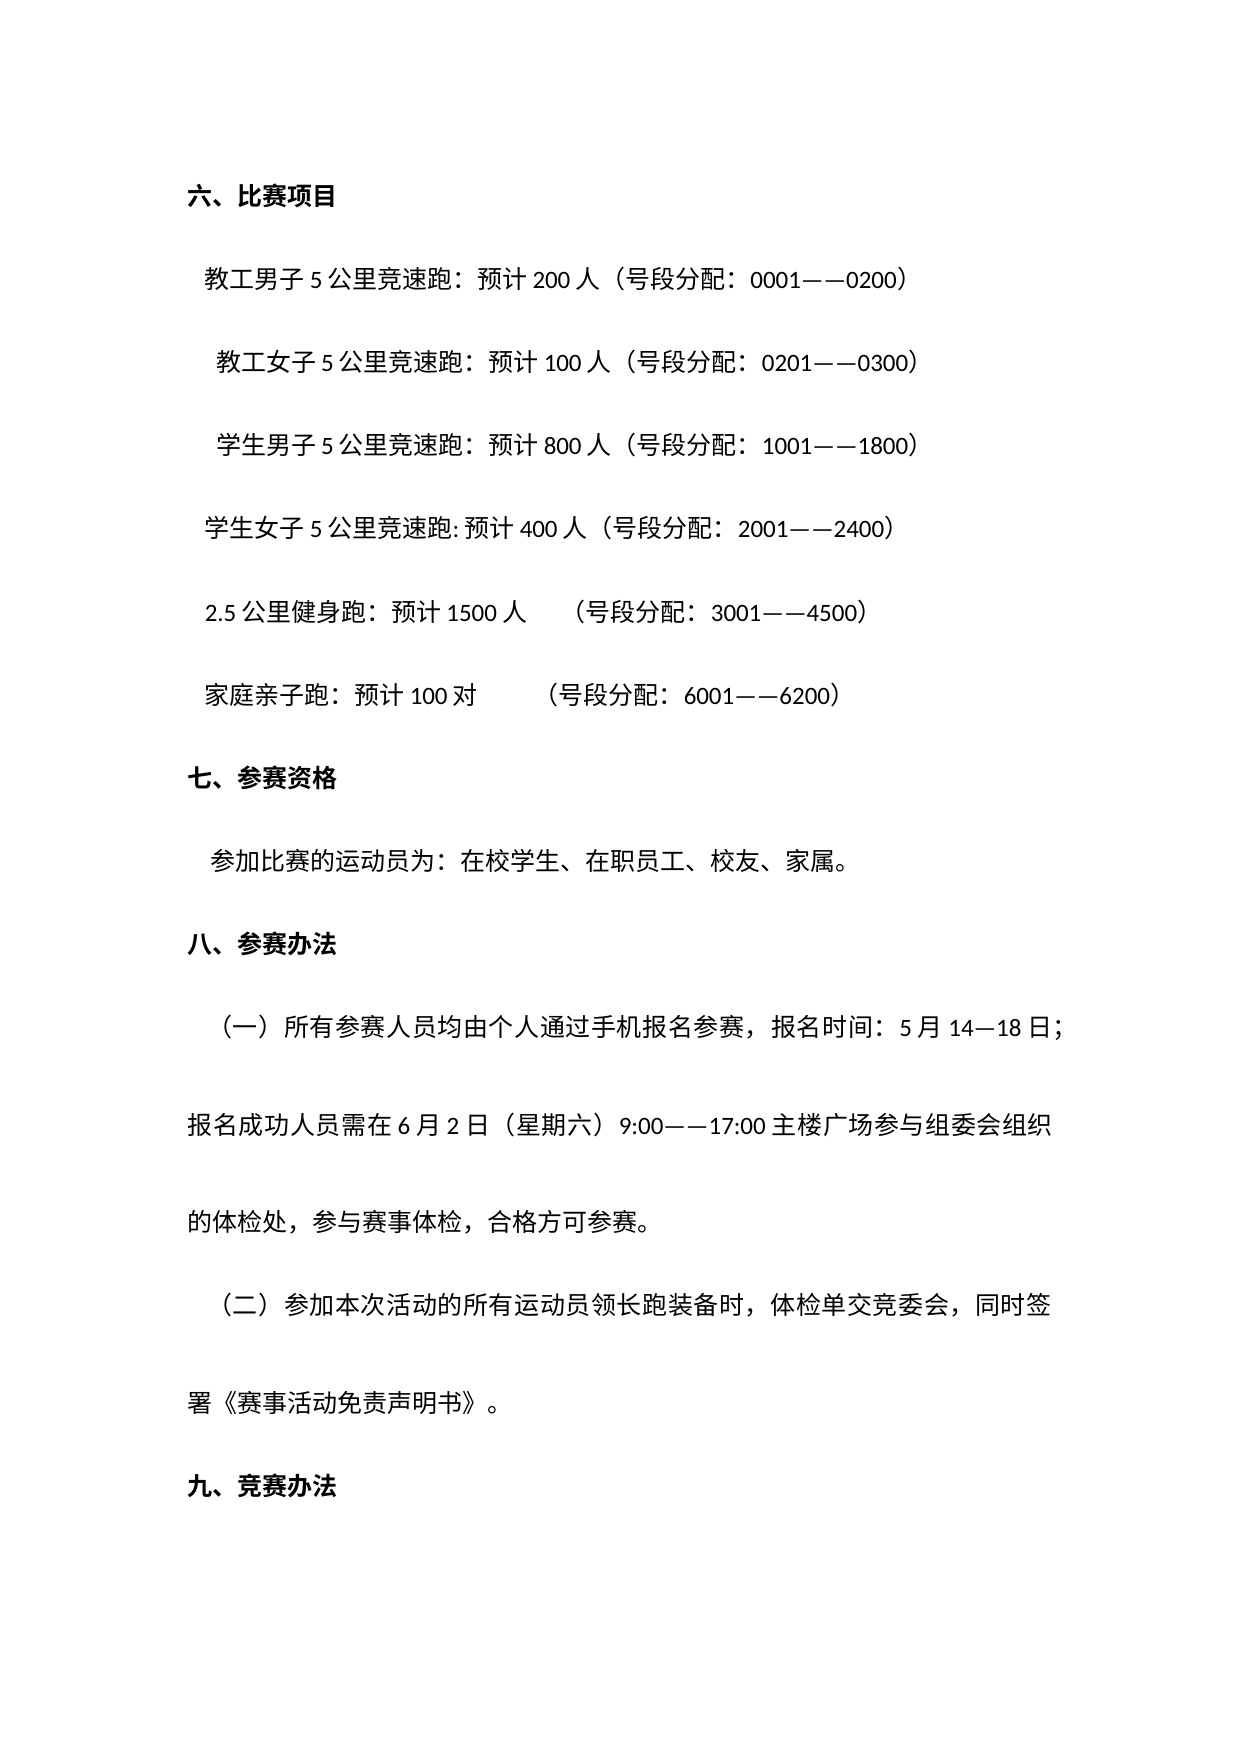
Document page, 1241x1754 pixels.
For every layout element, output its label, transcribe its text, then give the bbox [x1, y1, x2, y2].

text 六、比赛项目 [187, 162, 1053, 227]
text 教工男子5公里竞速跑：预计200人（号段分配：0001——0200） [187, 245, 1053, 310]
text （二）参加本次活动的所有运动员领长跑装备时，体检单交竞委会，同时签署《赛事活动免责声明书》。 [187, 1271, 1053, 1434]
text 七、参赛资格 [187, 744, 1053, 809]
text 八、参赛办法 [187, 910, 1053, 975]
text 参加比赛的运动员为：在校学生、在职员工、校友、家属。 [187, 827, 1053, 892]
text 教工女子5公里竞速跑：预计100人（号段分配：0201——0300） [187, 328, 1053, 393]
text 2.5公里健身跑：预计1500人 （号段分配：3001——4500） [187, 578, 1053, 643]
text （一）所有参赛人员均由个人通过手机报名参赛，报名时间：5月14—18日；报名成功人员需在6月2日（星期六）9:00——17:00主楼广场参与组委会组织的体检处，参与赛事体检，合格方可参赛。 [187, 993, 1053, 1253]
text 学生女子5公里竞速跑: 预计400人（号段分配：2001——2400） [187, 494, 1053, 559]
text 家庭亲子跑：预计100对 （号段分配：6001——6200） [187, 661, 1053, 726]
text 学生男子5公里竞速跑：预计800人（号段分配：1001——1800） [187, 411, 1053, 476]
text 九、竞赛办法 [187, 1452, 1053, 1517]
